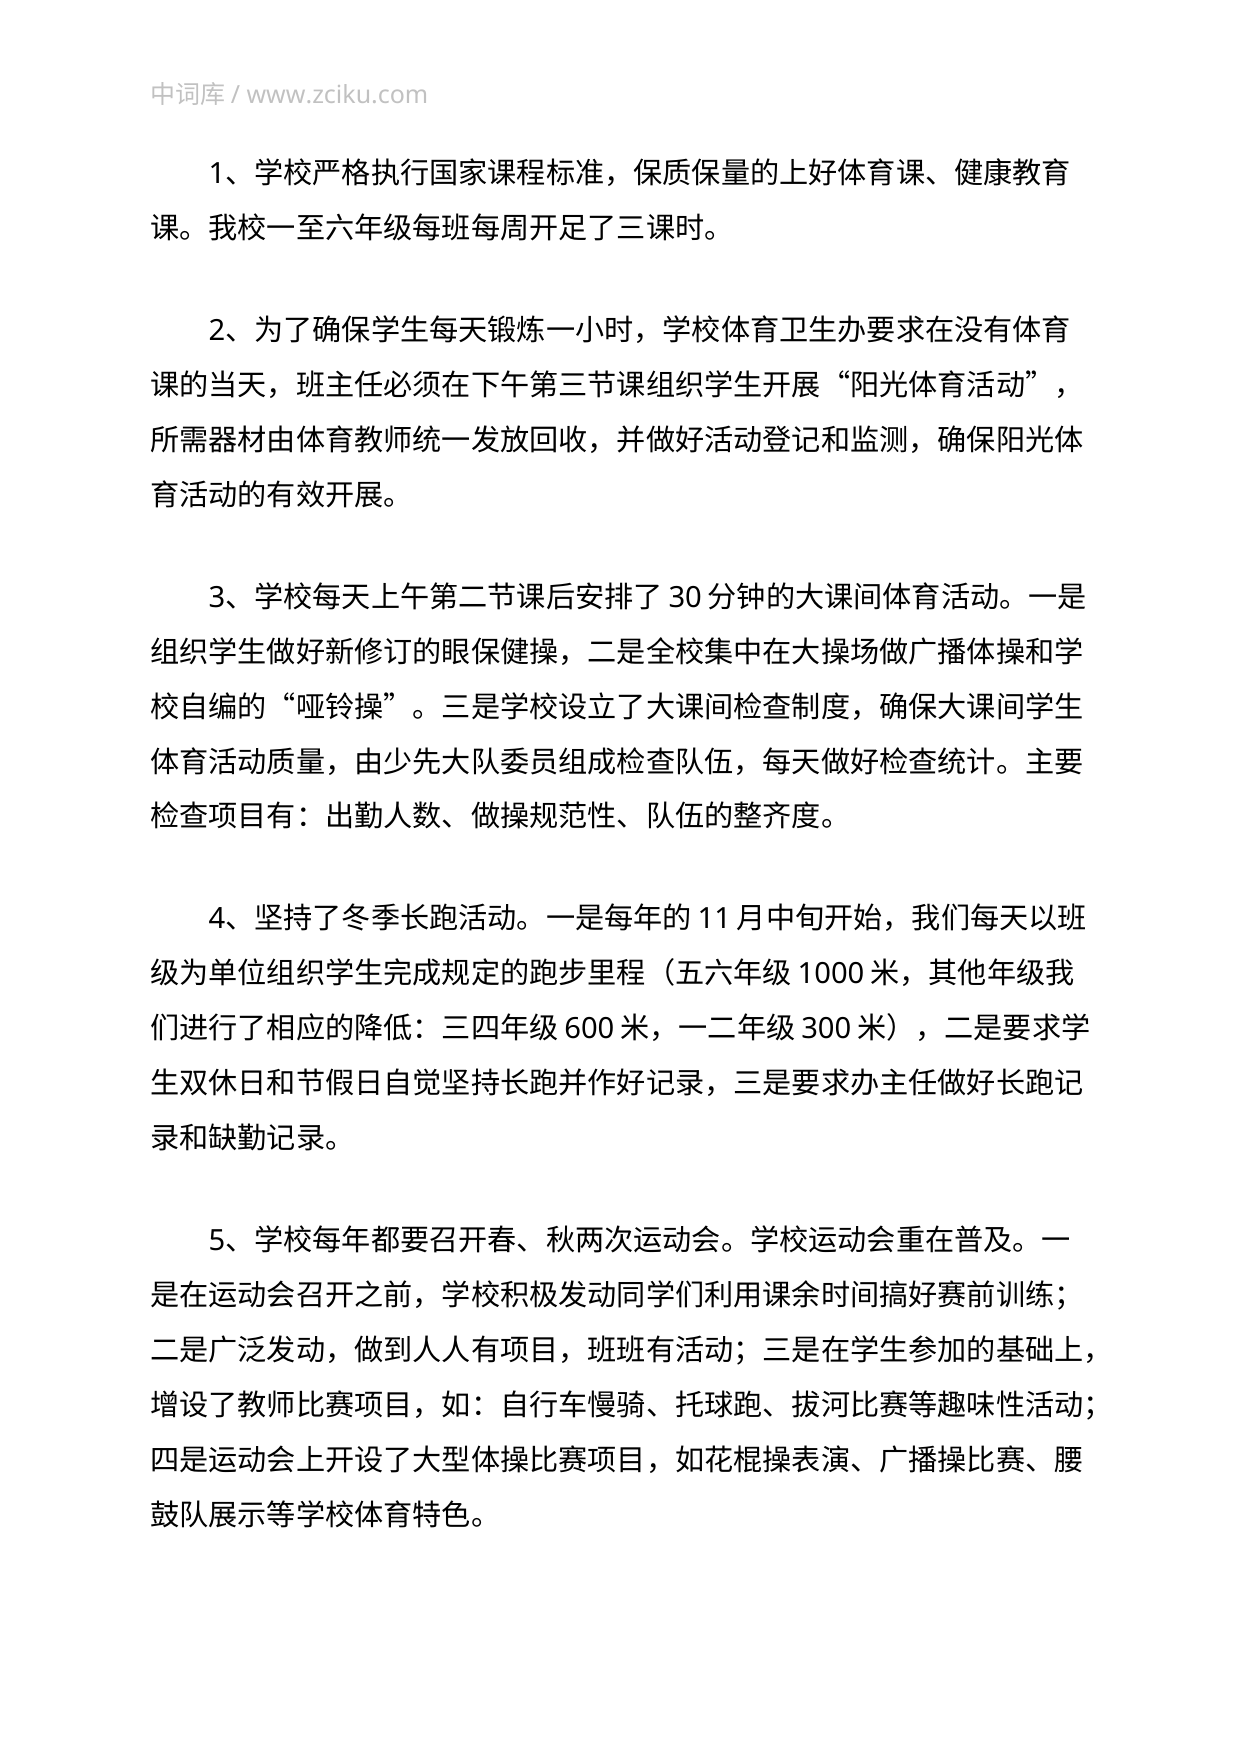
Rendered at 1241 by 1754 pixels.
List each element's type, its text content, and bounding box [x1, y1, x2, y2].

text 4、坚持了冬季长跑活动。一是每年的11月中旬开始，我们每天以班级为单位组织学生完成规定的跑步里程（五六年级1000米，其他年级我们进行了相应的降低：三四年级600米，一二年级300米），二是要求学生双休日和节假日自觉坚持长跑并作好记录，三是要求办主任做好长跑记录和缺勤记录。 [150, 895, 1090, 1157]
text 5、学校每年都要召开春、秋两次运动会。学校运动会重在普及。一是在运动会召开之前，学校积极发动同学们利用课余时间搞好赛前训练；二是广泛发动，做到人人有项目，班班有活动；三是在学生参加的基础上，增设了教师比赛项目，如：自行车慢骑、托球跑、拔河比赛等趣味性活动；四是运动会上开设了大型体操比赛项目，如花棍操表演、广播操比赛、腰鼓队展示等学校体育特色。 [150, 1216, 1090, 1533]
text 1、学校严格执行国家课程标准，保质保量的上好体育课、健康教育课。我校一至六年级每班每周开足了三课时。 [150, 150, 1090, 247]
text 2、为了确保学生每天锻炼一小时，学校体育卫生办要求在没有体育课的当天，班主任必须在下午第三节课组织学生开展“阳光体育活动”，所需器材由体育教师统一发放回收，并做好活动登记和监测，确保阳光体育活动的有效开展。 [150, 307, 1090, 514]
text 3、学校每天上午第二节课后安排了30分钟的大课间体育活动。一是组织学生做好新修订的眼保健操，二是全校集中在大操场做广播体操和学校自编的“哑铃操”。三是学校设立了大课间检查制度，确保大课间学生体育活动质量，由少先大队委员组成检查队伍，每天做好检查统计。主要检查项目有：出勤人数、做操规范性、队伍的整齐度。 [150, 573, 1090, 835]
